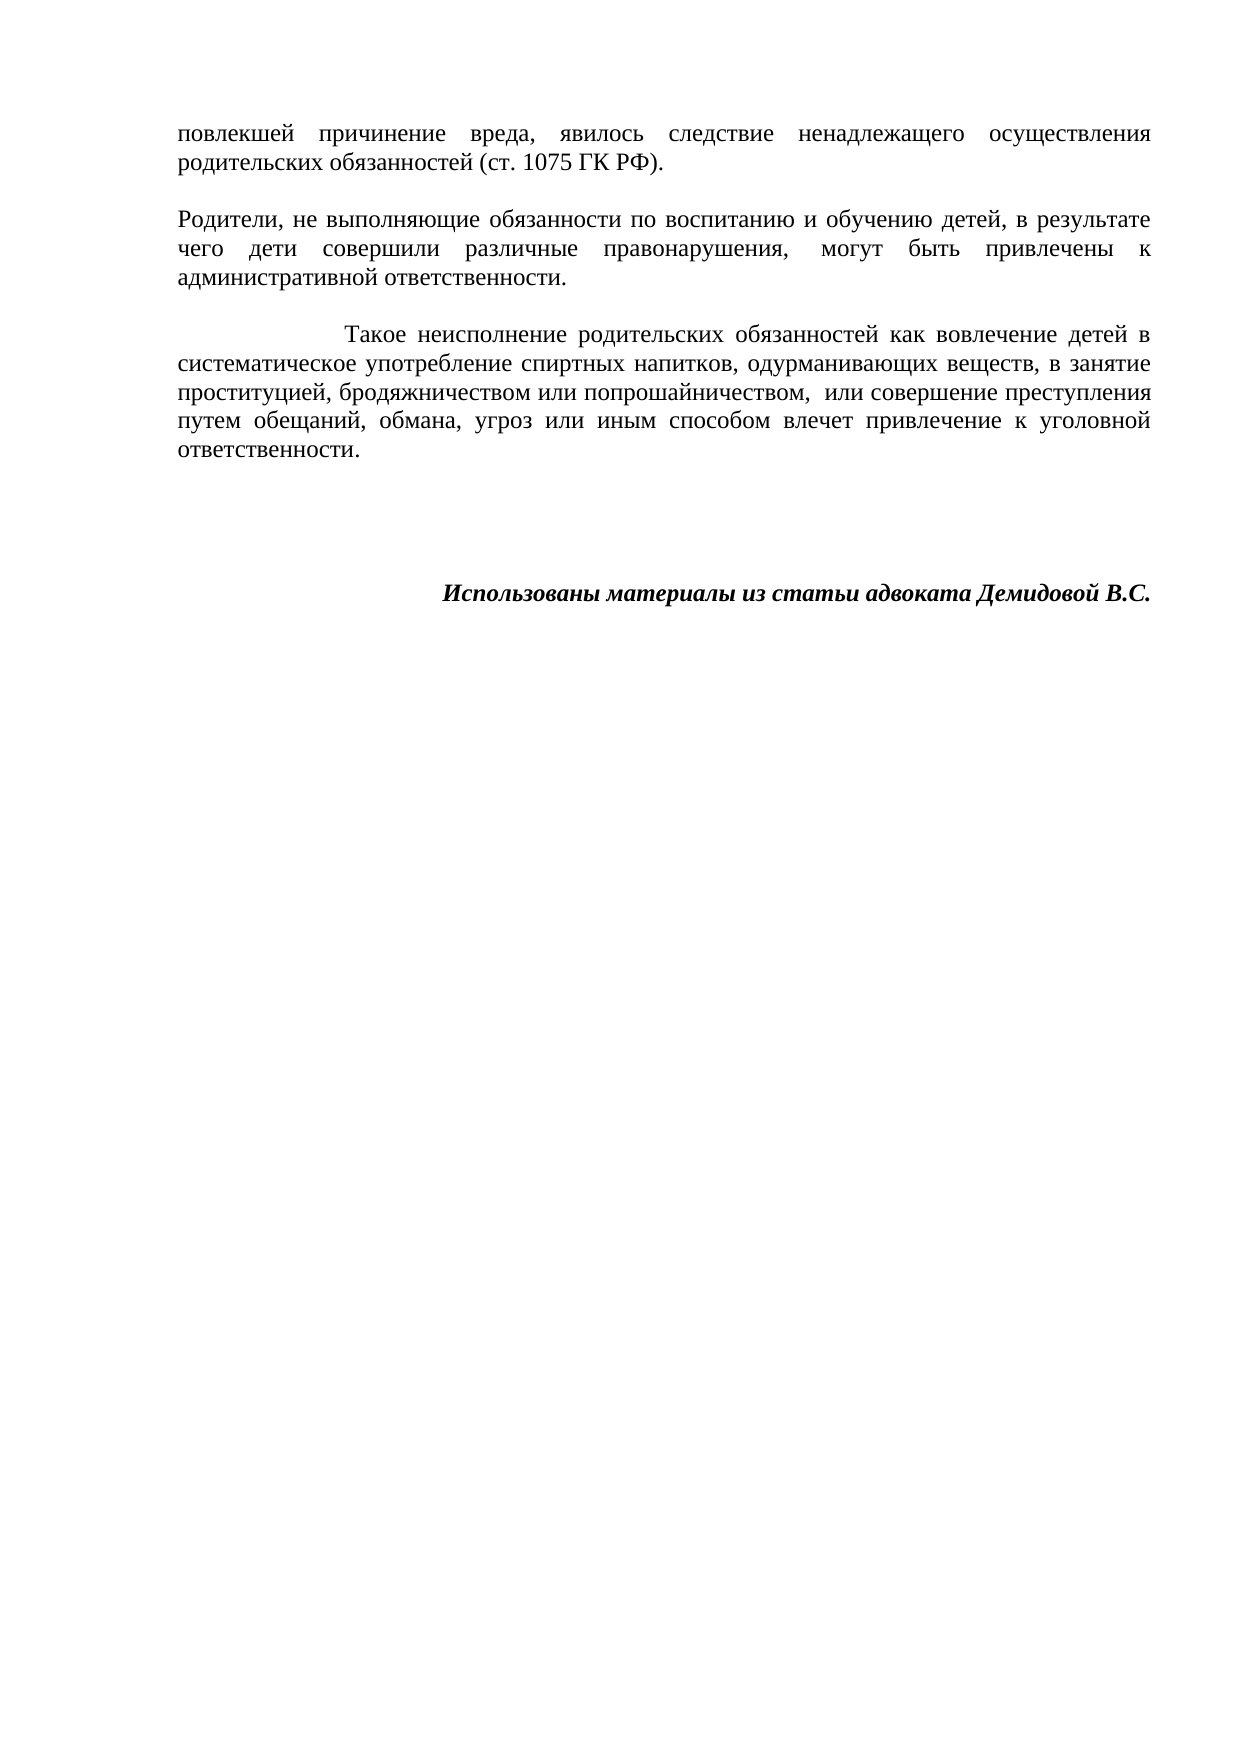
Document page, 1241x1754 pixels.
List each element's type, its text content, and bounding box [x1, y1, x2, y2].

text Такое неисполнение родительских обязанностей как вовлечение детей в систематическое употребление спиртных напитков, одурманивающих веществ, в занятие проституцией, бродяжничеством или попрошайничеством, или совершение преступления путем обещаний, обмана, угроз или иным способом влечет привлечение к уголовной ответственности. [177, 291, 1152, 463]
text Использованы материалы из статьи адвоката Демидовой В.С. [177, 578, 1152, 607]
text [177, 118, 1152, 176]
text Родители, не выполняющие обязанности по воспитанию и обучению детей, в результате чего дети совершили различные правонарушения, могут быть привлечены к административной ответственности. [177, 176, 1152, 291]
